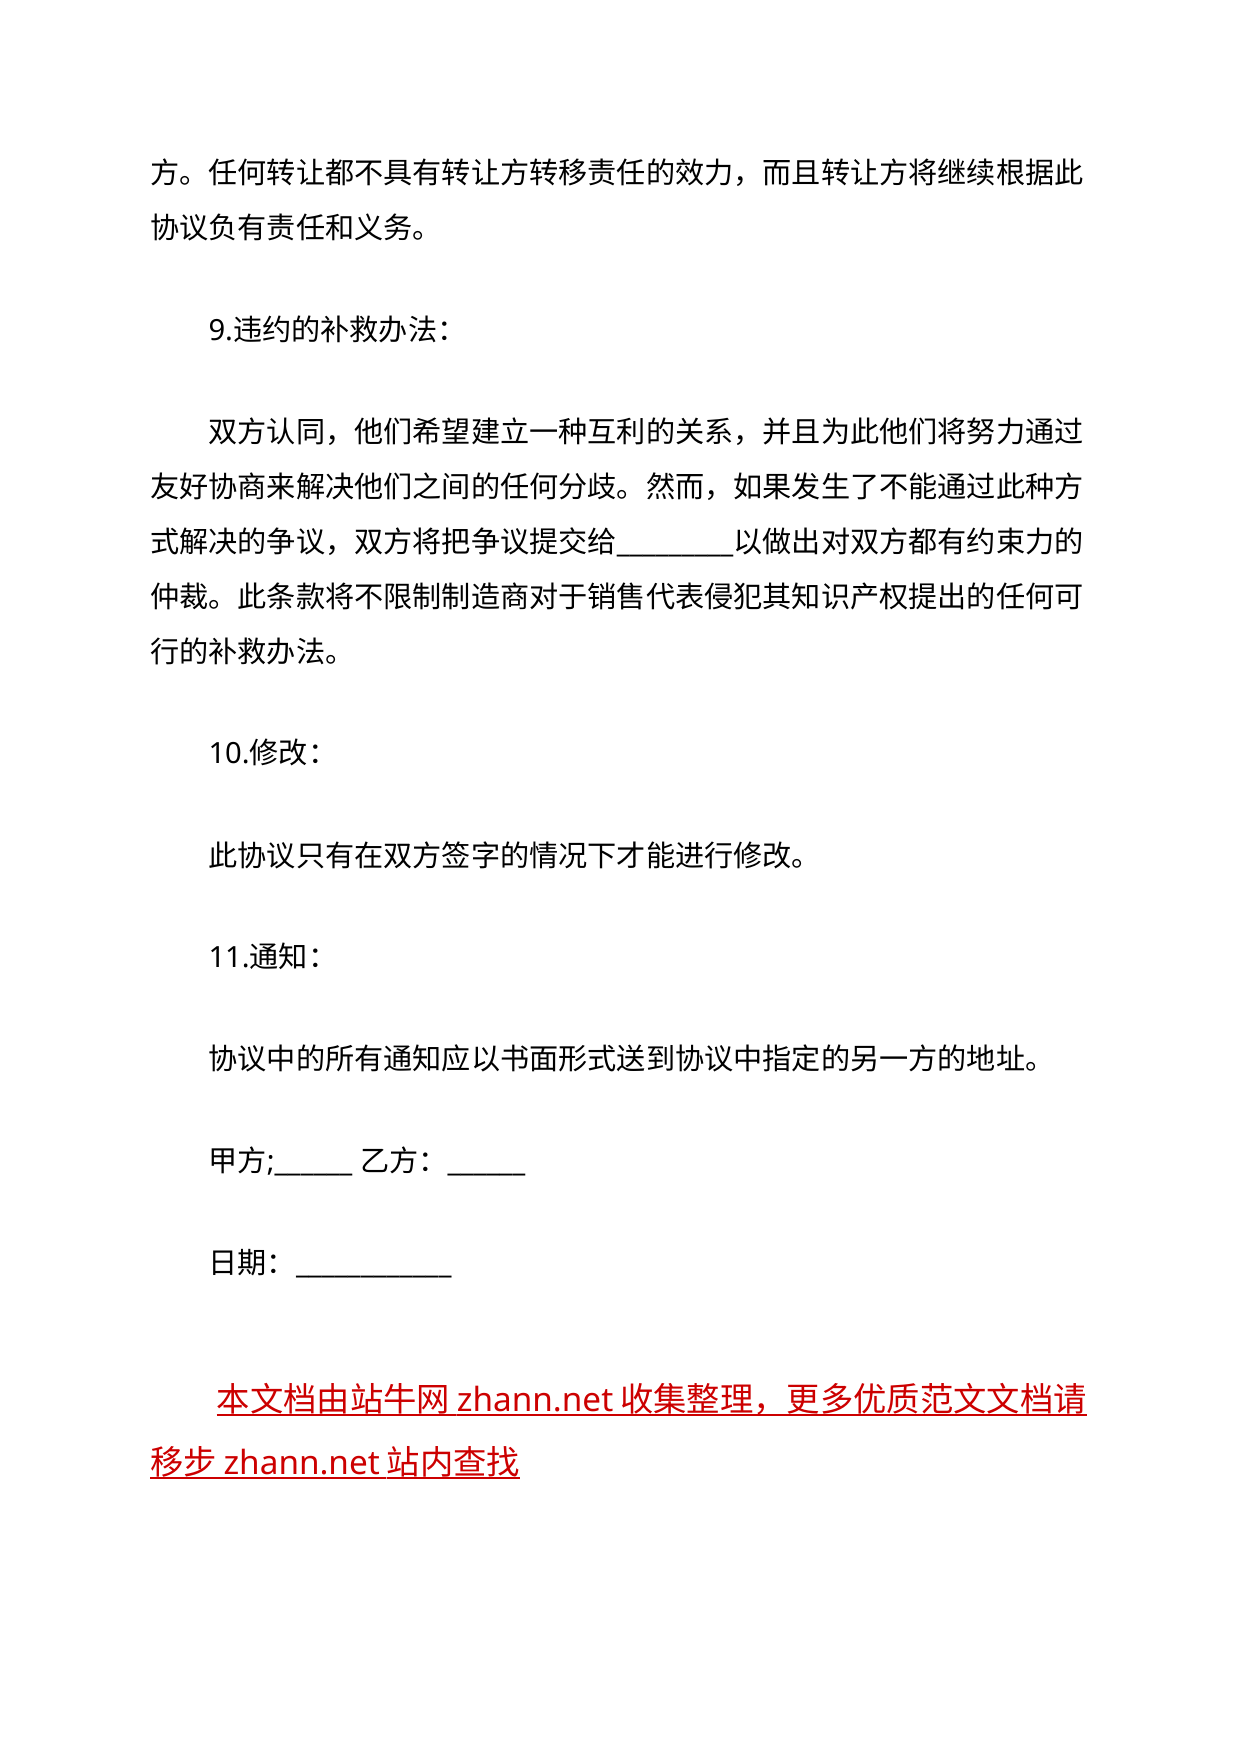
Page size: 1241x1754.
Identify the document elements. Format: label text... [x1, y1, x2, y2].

text 此协议只有在双方签字的情况下才能进行修改。 [150, 832, 1090, 874]
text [150, 150, 1090, 247]
text 10.修改： [150, 730, 1090, 772]
text 本文档由站牛网zhann.net收集整理，更多优质范文文档请移步zhann.net站内查找 [150, 1373, 1090, 1484]
text 9.违约的补救办法： [150, 307, 1090, 349]
text 双方认同，他们希望建立一种互利的关系，并且为此他们将努力通过友好协商来解决他们之间的任何分歧。然而，如果发生了不能通过此种方式解决的争议，双方将把争议提交给_________以做出对双方都有约束力的仲裁。此条款将不限制制造商对于销售代表侵犯其知识产权提出的任何可行的补救办法。 [150, 409, 1090, 671]
text 协议中的所有通知应以书面形式送到协议中指定的另一方的地址。 [150, 1036, 1090, 1078]
text 甲方;______ 乙方：______ [150, 1138, 1090, 1180]
text 11.通知： [150, 934, 1090, 976]
text 日期：____________ [150, 1239, 1090, 1282]
